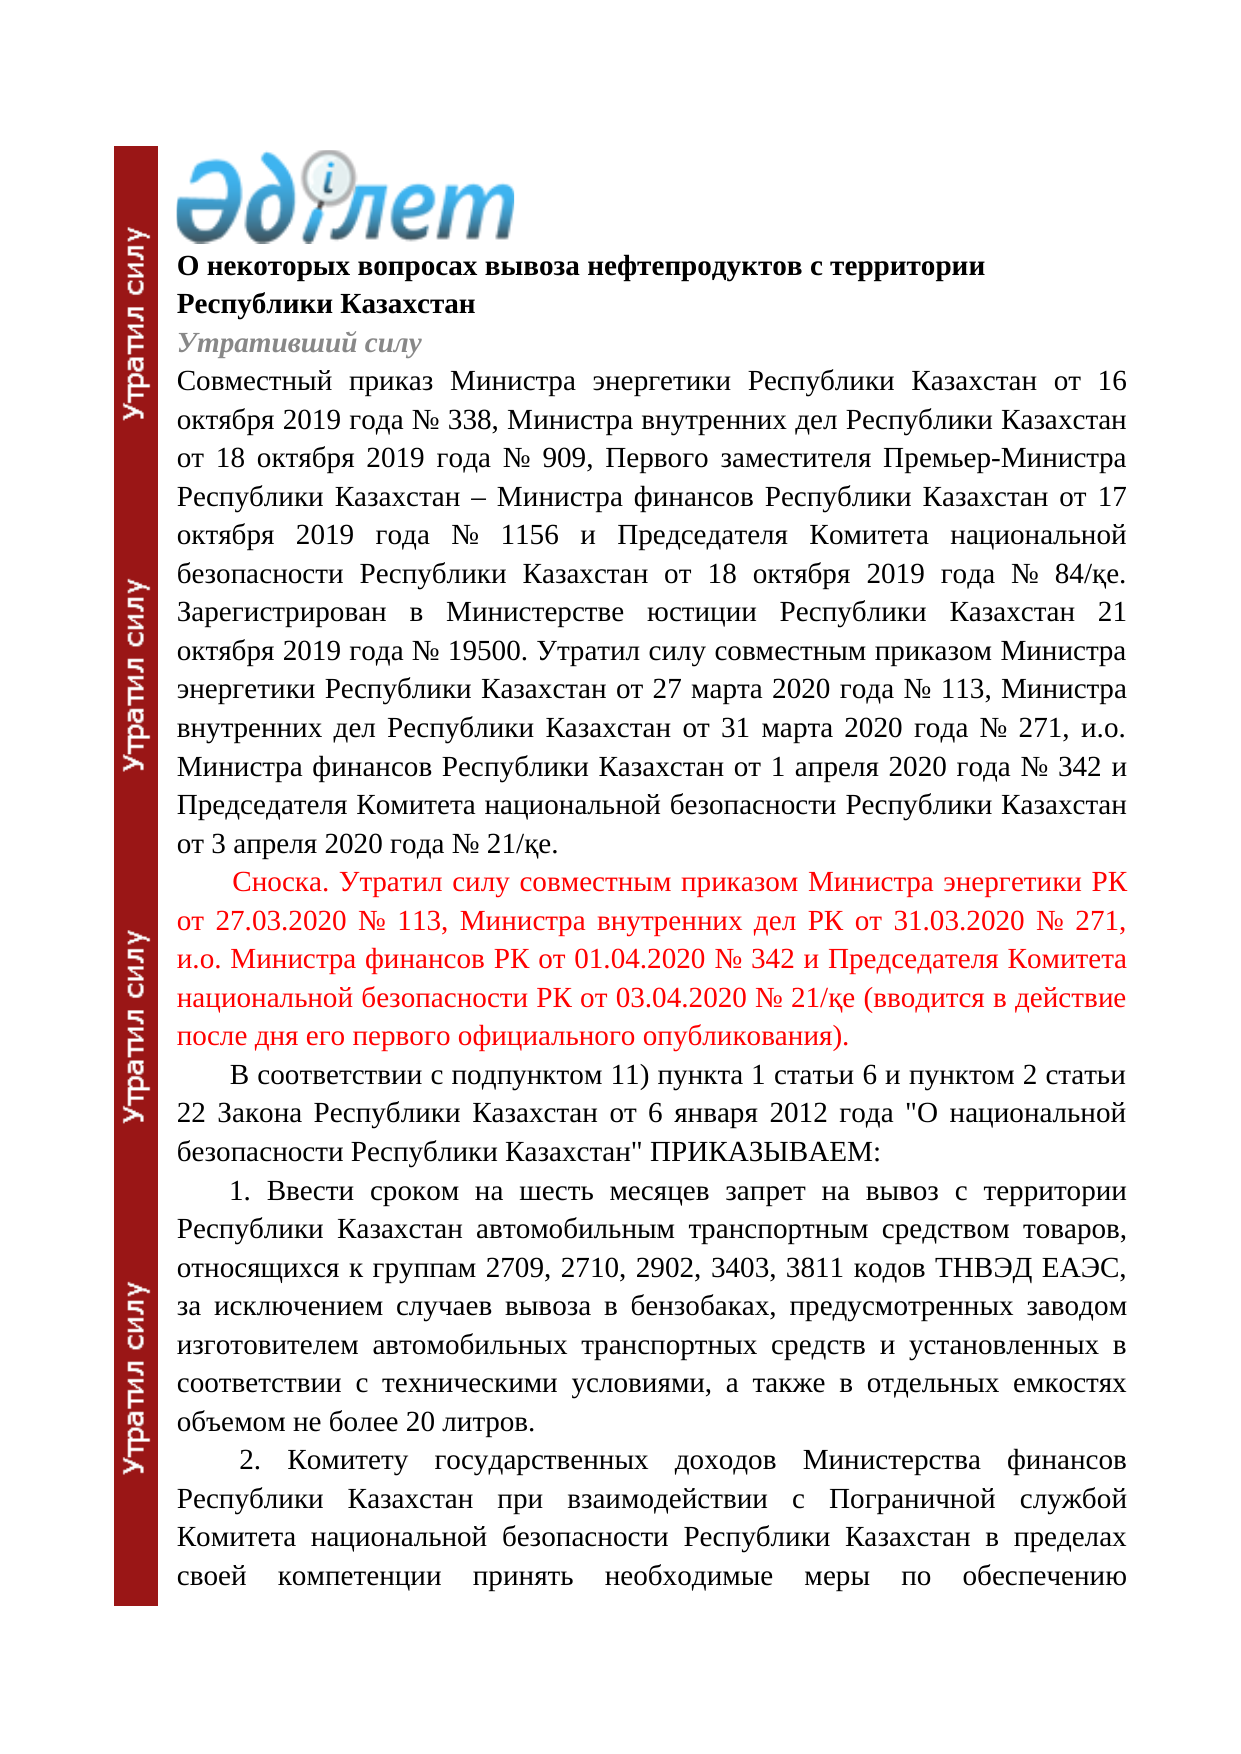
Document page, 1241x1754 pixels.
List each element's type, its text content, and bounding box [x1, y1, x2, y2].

picture [114, 1437, 158, 1442]
text Утративший силу [112, 325, 1128, 358]
text Совместный приказ Министра энергетики Республики Казахстан от 16 октября 2019 года № 338, Министра внутренних дел Республики Казахстан от 18 октября 2019 года № 909, Первого заместителя Премьер-Министра Республики Казахстан – Министра финансов Республики Казахстан от 17 октября 2019 года № 1156 и Председателя Комитета национальной безопасности Республики Казахстан от 18 октября 2019 года № 84/қе. Зарегистрирован в Министерстве юстиции Республики Казахстан 21 октября 2019 года № 19500. Утратил силу совместным приказом Министра энергетики Республики Казахстан от 27 марта 2020 года № 113, Министра внутренних дел Республики Казахстан от 31 марта 2020 года № 271, и.о. Министра финансов Республики Казахстан от 1 апреля 2020 года № 342 и Председателя Комитета национальной безопасности Республики Казахстан от 3 апреля 2020 года № 21/қе. [112, 363, 1128, 859]
text О некоторых вопросах вывоза нефтепродуктов с территории Республики Казахстан [112, 248, 1128, 320]
picture [114, 1052, 158, 1057]
picture [114, 146, 158, 248]
picture [176, 150, 515, 244]
picture [114, 859, 158, 864]
picture [114, 320, 158, 325]
picture [114, 1168, 158, 1173]
picture [114, 358, 158, 363]
picture [114, 1592, 158, 1606]
text 1. Ввести сроком на шесть месяцев запрет на вывоз с территории Республики Казахстан автомобильным транспортным средством товаров, относящихся к группам 2709, 2710, 2902, 3403, 3811 кодов ТНВЭД ЕАЭС, за исключением случаев вывоза в бензобаках, предусмотренных заводом изготовителем автомобильных транспортных средств и установленных в соответствии с техническими условиями, а также в отдельных емкостях объемом не более 20 литров. [112, 1173, 1128, 1437]
text Сноска. Утратил силу совместным приказом Министра энергетики РК от 27.03.2020 № 113, Министра внутренних дел РК от 31.03.2020 № 271, и.о. Министра финансов РК от 01.04.2020 № 342 и Председателя Комитета национальной безопасности РК от 03.04.2020 № 21/қе (вводится в действие после дня его первого официального опубликования). [112, 864, 1128, 1052]
text В соответствии с подпунктом 11) пункта 1 статьи 6 и пунктом 2 статьи 22 Закона Республики Казахстан от 6 января 2012 года "О национальной безопасности Республики Казахстан" ПРИКАЗЫВАЕМ: [112, 1057, 1128, 1168]
